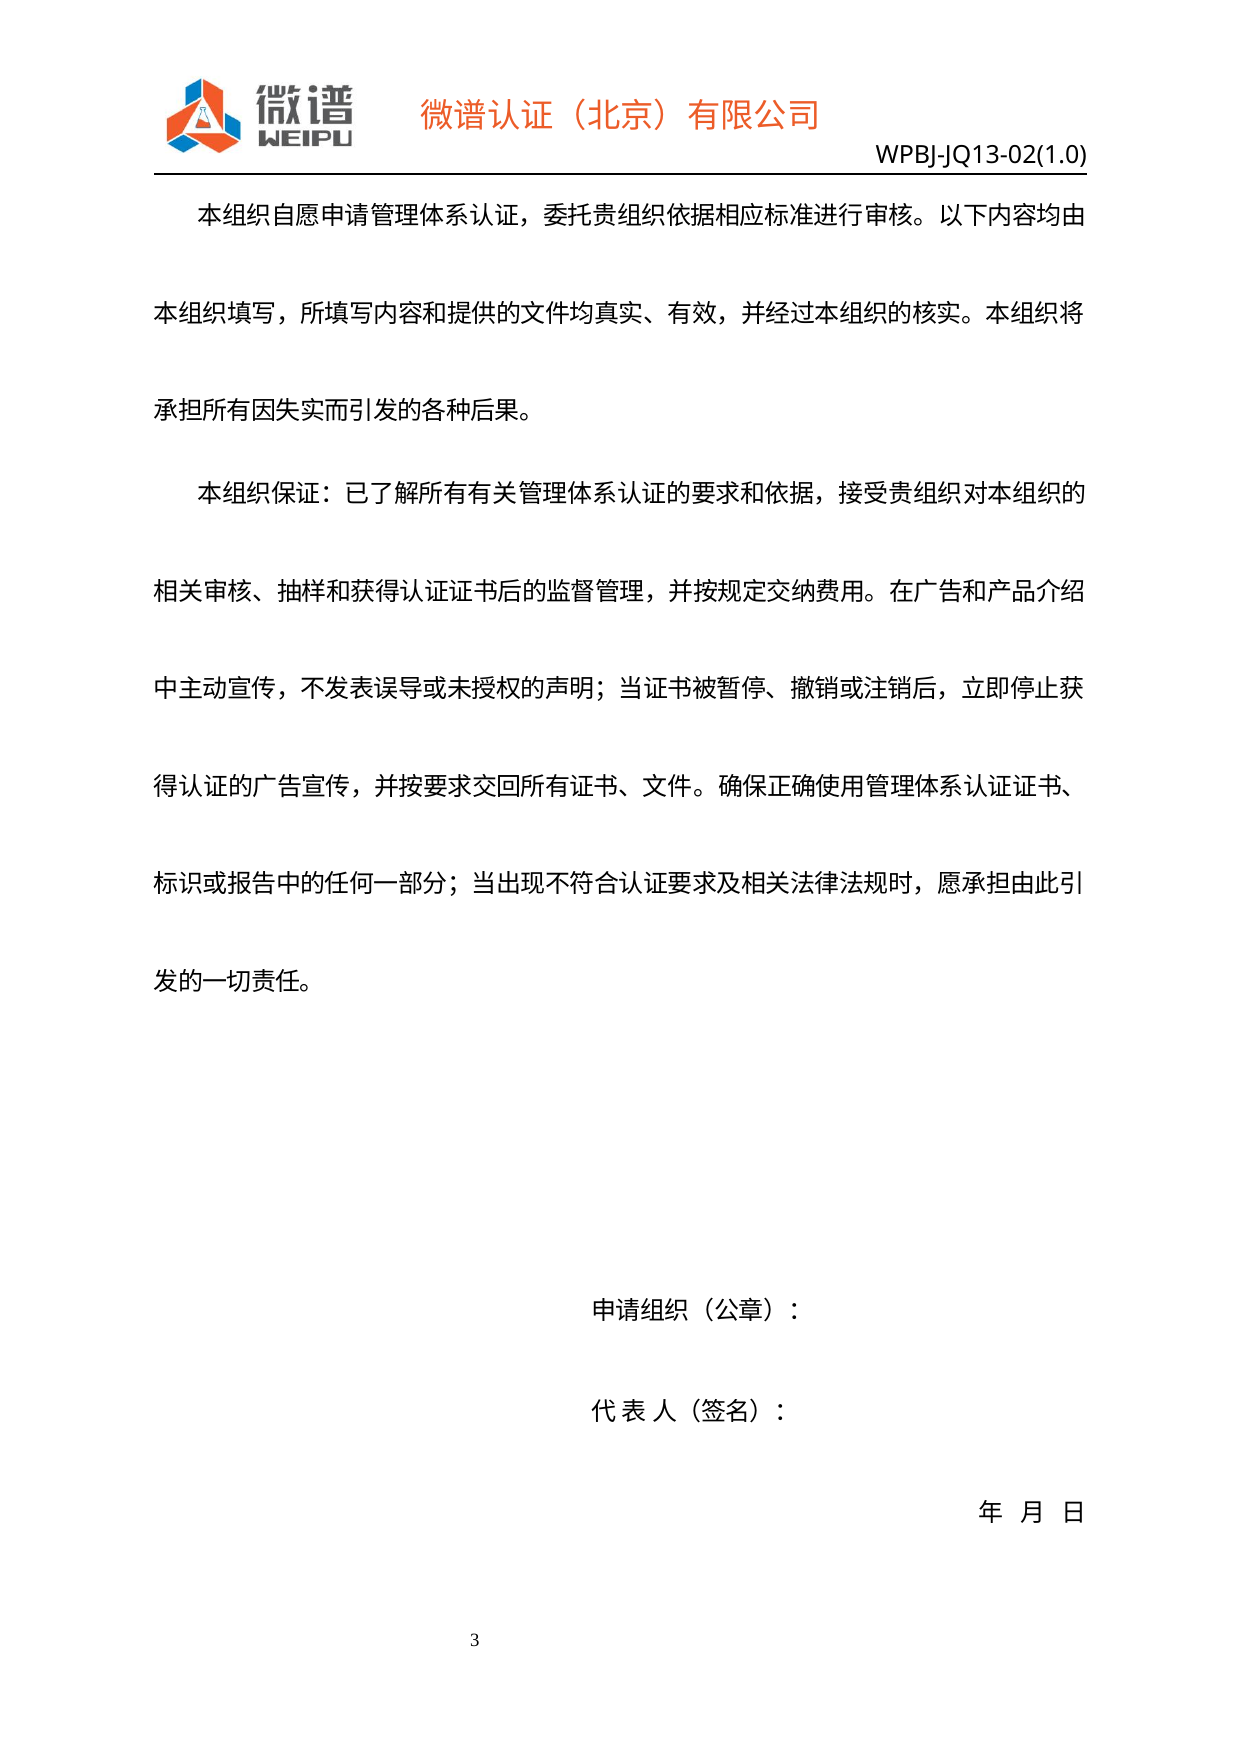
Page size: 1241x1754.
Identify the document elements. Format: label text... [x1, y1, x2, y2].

list 本组织自愿申请管理体系认证，委托贵组织依据相应标准进行审核。以下内容均由本组织填写，所填写内容和提供的文件均真实、有效，并经过本组织的核实。本组织将承担所有因失实而引发的各种后果。 [153, 181, 1087, 441]
picture [154, 65, 366, 166]
list 年 月 日 [766, 1478, 1087, 1543]
list 代 表 人（签名）： [547, 1377, 1087, 1442]
list 申请组织（公章）： [547, 1276, 1087, 1341]
list 本组织保证：已了解所有有关管理体系认证的要求和依据，接受贵组织对本组织的相关审核、抽样和获得认证证书后的监督管理，并按规定交纳费用。在广告和产品介绍中主动宣传，不发表误导或未授权的声明；当证书被暂停、撤销或注销后，立即停止获得认证的广告宣传，并按要求交回所有证书、文件。确保正确使用管理体系认证证书、标识或报告中的任何一部分；当出现不符合认证要求及相关法律法规时，愿承担由此引发的一切责任。 [153, 459, 1087, 1012]
